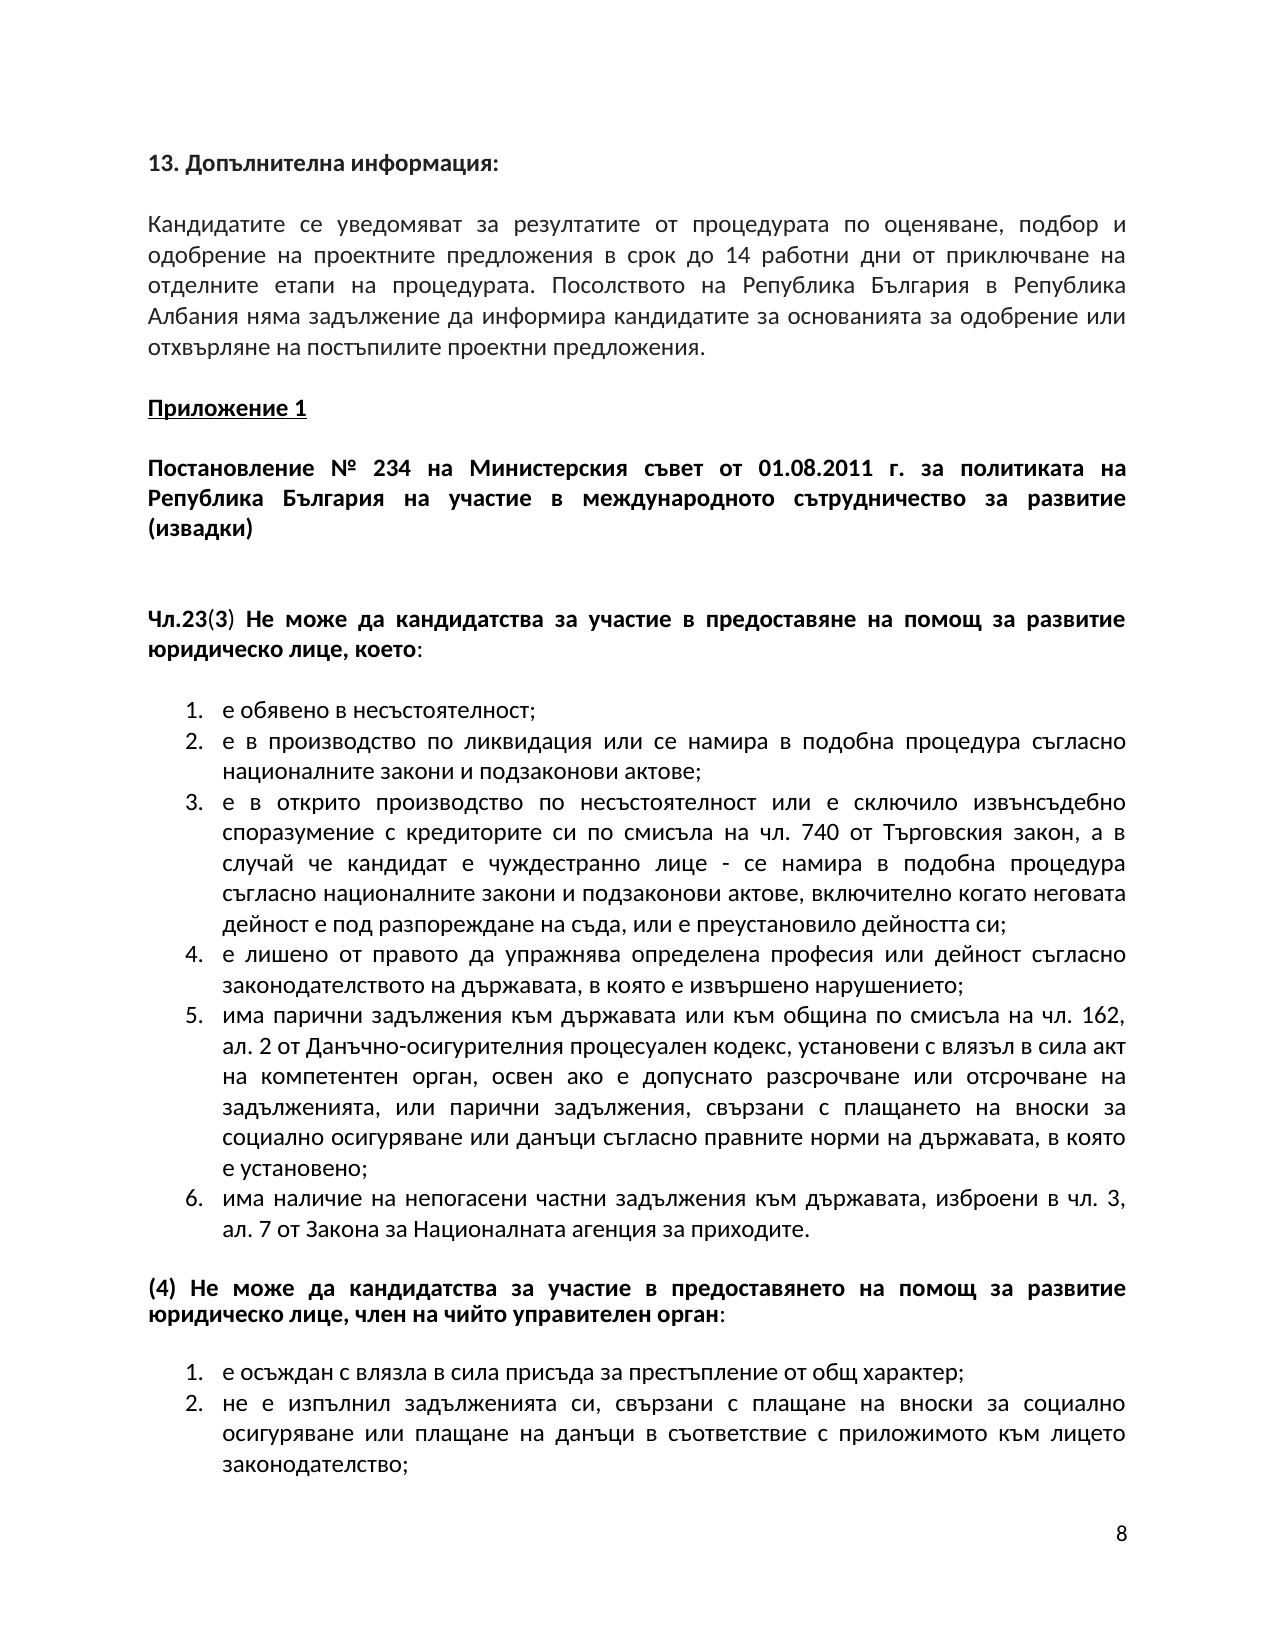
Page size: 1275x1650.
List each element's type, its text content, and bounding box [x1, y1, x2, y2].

text (4) Не може да кандидатства за участие в предоставянето на помощ за развитие юридическо лице, член на чийто управителен орган: [148, 1275, 1127, 1329]
text 13. Допълнителна информация: [148, 148, 1127, 178]
text Кандидатите се уведомяват за резултатите от процедурата по оценяване, подбор и одобрение на проектните предложения в срок до 14 работни дни от приключване на отделните етапи на процедурата. Посолството на Република България в Република Албания няма задължение да информира кандидатите за основанията за одобрение или отхвърляне на постъпилите проектни предложения. [148, 209, 1127, 361]
list не е изпълнил задълженията си, свързани с плащане на вноски за социално осигуряване или плащане на данъци в съответствие с приложимото към лицето законодателство; [185, 1387, 1127, 1478]
list е осъждан с влязла в сила присъда за престъпление от общ характер; [185, 1356, 1127, 1387]
list има наличие на непогасени частни задължения към държавата, изброени в чл. 3, ал. 7 от Закона за Националната агенция за приходите. [185, 1183, 1127, 1244]
text Приложение 1 [148, 392, 1127, 422]
list е обявено в несъстоятелност; [185, 694, 1127, 725]
list е в производство по ликвидация или се намира в подобна процедура съгласно националните закони и подзаконови актове; [185, 725, 1127, 786]
text Постановление № 234 на Министерския съвет от 01.08.2011 г. за политиката на Република България на участие в международното сътрудничество за развитие (извадки) [148, 452, 1127, 543]
text Чл.23(3) Не може да кандидатства за участие в предоставяне на помощ за развитие юридическо лице, което: [148, 603, 1127, 664]
list е лишено от правото да упражнява определена професия или дейност съгласно законодателството на държавата, в която е извършено нарушението; [185, 938, 1127, 999]
list е в открито производство по несъстоятелност или е сключило извънсъдебно споразумение с кредиторите си по смисъла на чл. 740 от Търговския закон, а в случай че кандидат е чуждестранно лице - се намира в подобна процедура съгласно националните закони и подзаконови актове, включително когато неговата дейност е под разпореждане на съда, или е преустановило дейността си; [185, 786, 1127, 938]
list има парични задължения към държавата или към община по смисъла на чл. 162, ал. 2 от Данъчно-осигурителния процесуален кодекс, установени с влязъл в сила акт на компетентен орган, освен ако е допуснато разсрочване или отсрочване на задълженията, или парични задължения, свързани с плащането на вноски за социално осигуряване или данъци съгласно правните норми на държавата, в която е установено; [185, 999, 1127, 1183]
